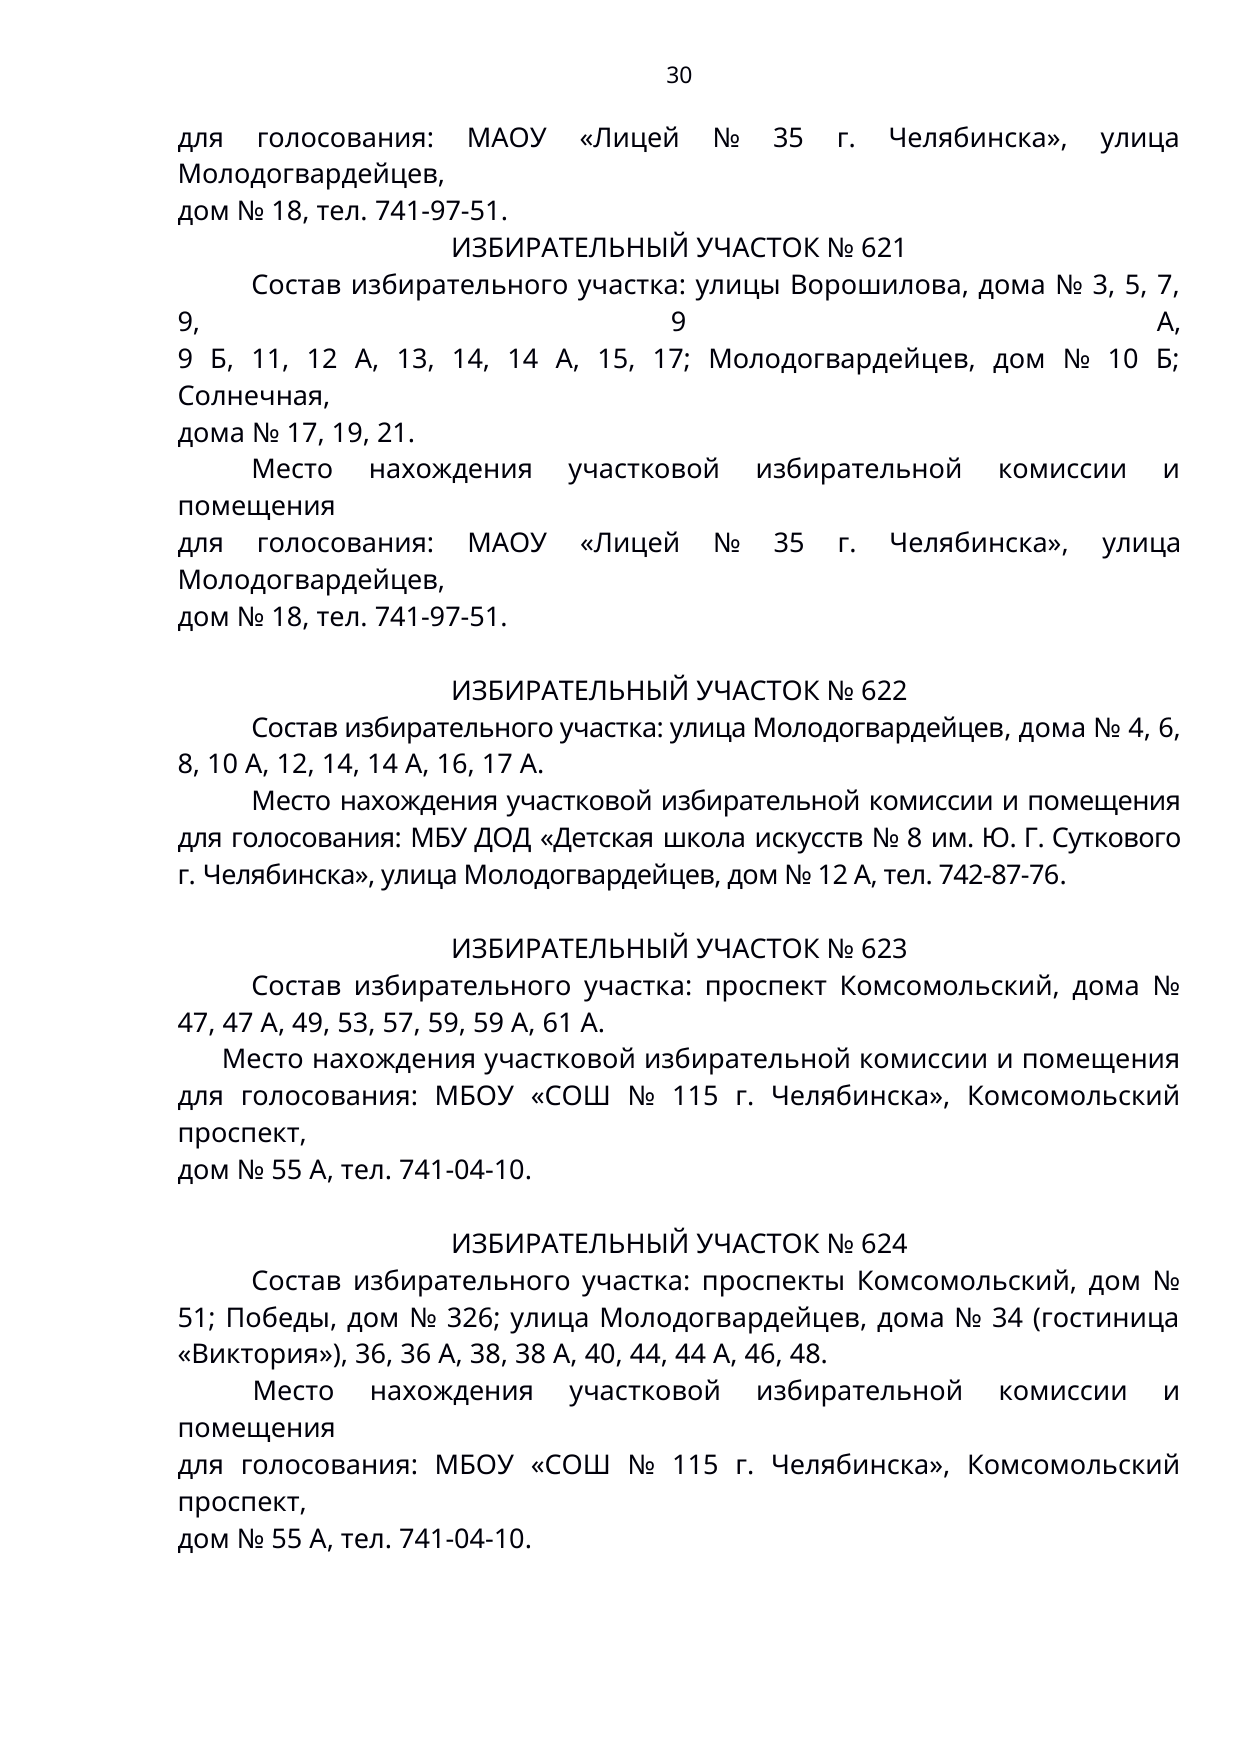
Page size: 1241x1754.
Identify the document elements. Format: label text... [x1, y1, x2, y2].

text Состав избирательного участка: проспект Комсомольский, дома № 47, 47 А, 49, 53, 57, 59, 59 А, 61 А. [177, 966, 1181, 1040]
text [177, 118, 1181, 229]
text Состав избирательного участка: улицы Ворошилова, дома № 3, 5, 7, 9, 9 А, 9 Б, 11, 12 А, 13, 14, 14 А, 15, 17; Молодогвардейцев, дом № 10 Б; Солнечная, дома № 17, 19, 21. [177, 266, 1181, 450]
text ИЗБИРАТЕЛЬНЫЙ УЧАСТОК № 621 [177, 229, 1181, 266]
text Состав избирательного участка: проспекты Комсомольский, дом № 51; Победы, дом № 326; улица Молодогвардейцев, дома № 34 (гостиница «Виктория»), 36, 36 А, 38, 38 А, 40, 44, 44 А, 46, 48. [177, 1261, 1181, 1372]
text ИЗБИРАТЕЛЬНЫЙ УЧАСТОК № 624 [177, 1224, 1181, 1261]
text место нахождения участковой избирательной комиссии и помещения для голосования: МБУ ДОД «Детская школа искусств № 8 им. Ю. Г. Суткового г. Челябинска», улица Молодогвардейцев, дом № 12 А, тел. 742-87-76. [177, 782, 1181, 892]
text ИЗБИРАТЕЛЬНЫЙ УЧАСТОК № 623 [177, 929, 1181, 966]
text ИЗБИРАТЕЛЬНЫЙ УЧАСТОК № 622 [177, 671, 1181, 708]
text Состав избирательного участка: улица Молодогвардейцев, дома № 4, 6, 8, 10 А, 12, 14, 14 А, 16, 17 А. [177, 708, 1181, 782]
